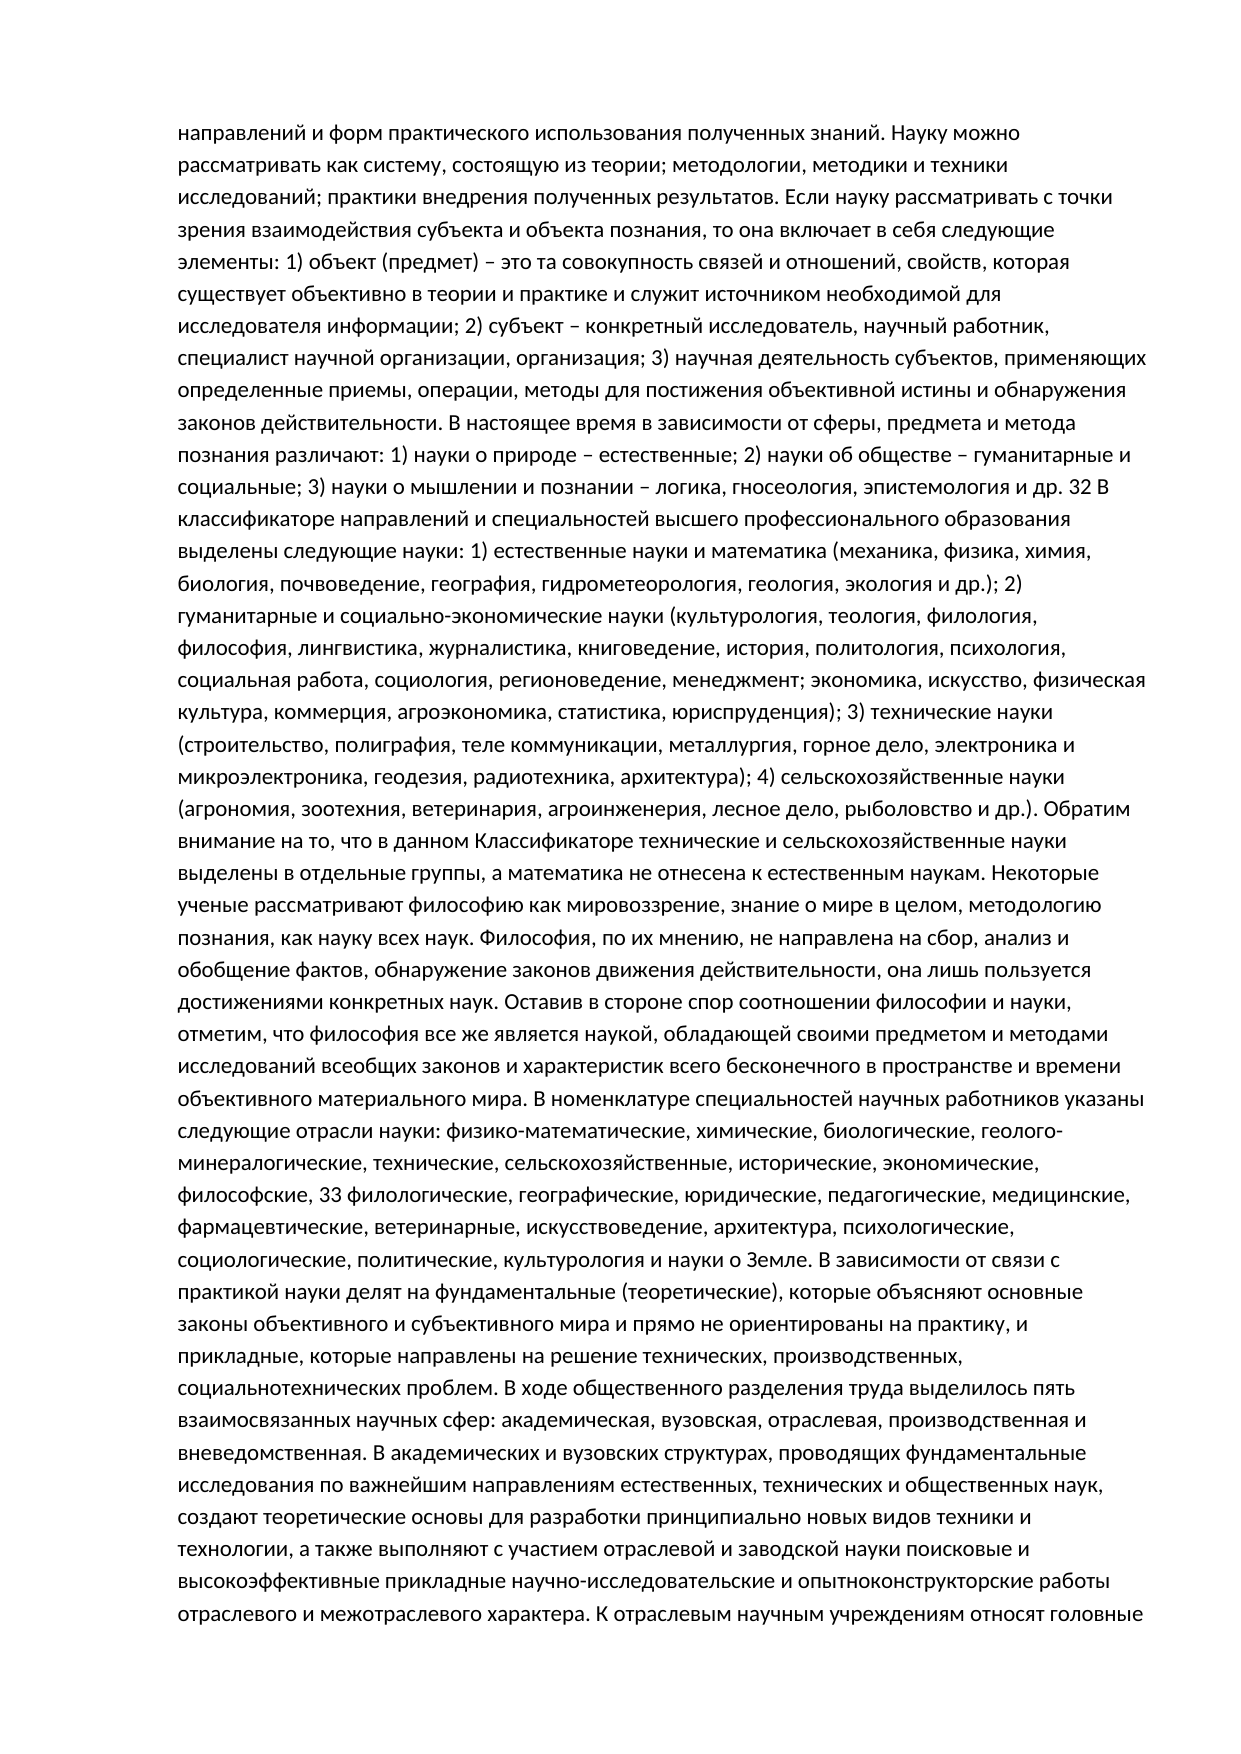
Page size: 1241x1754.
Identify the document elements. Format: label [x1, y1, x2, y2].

text [177, 118, 1152, 1627]
